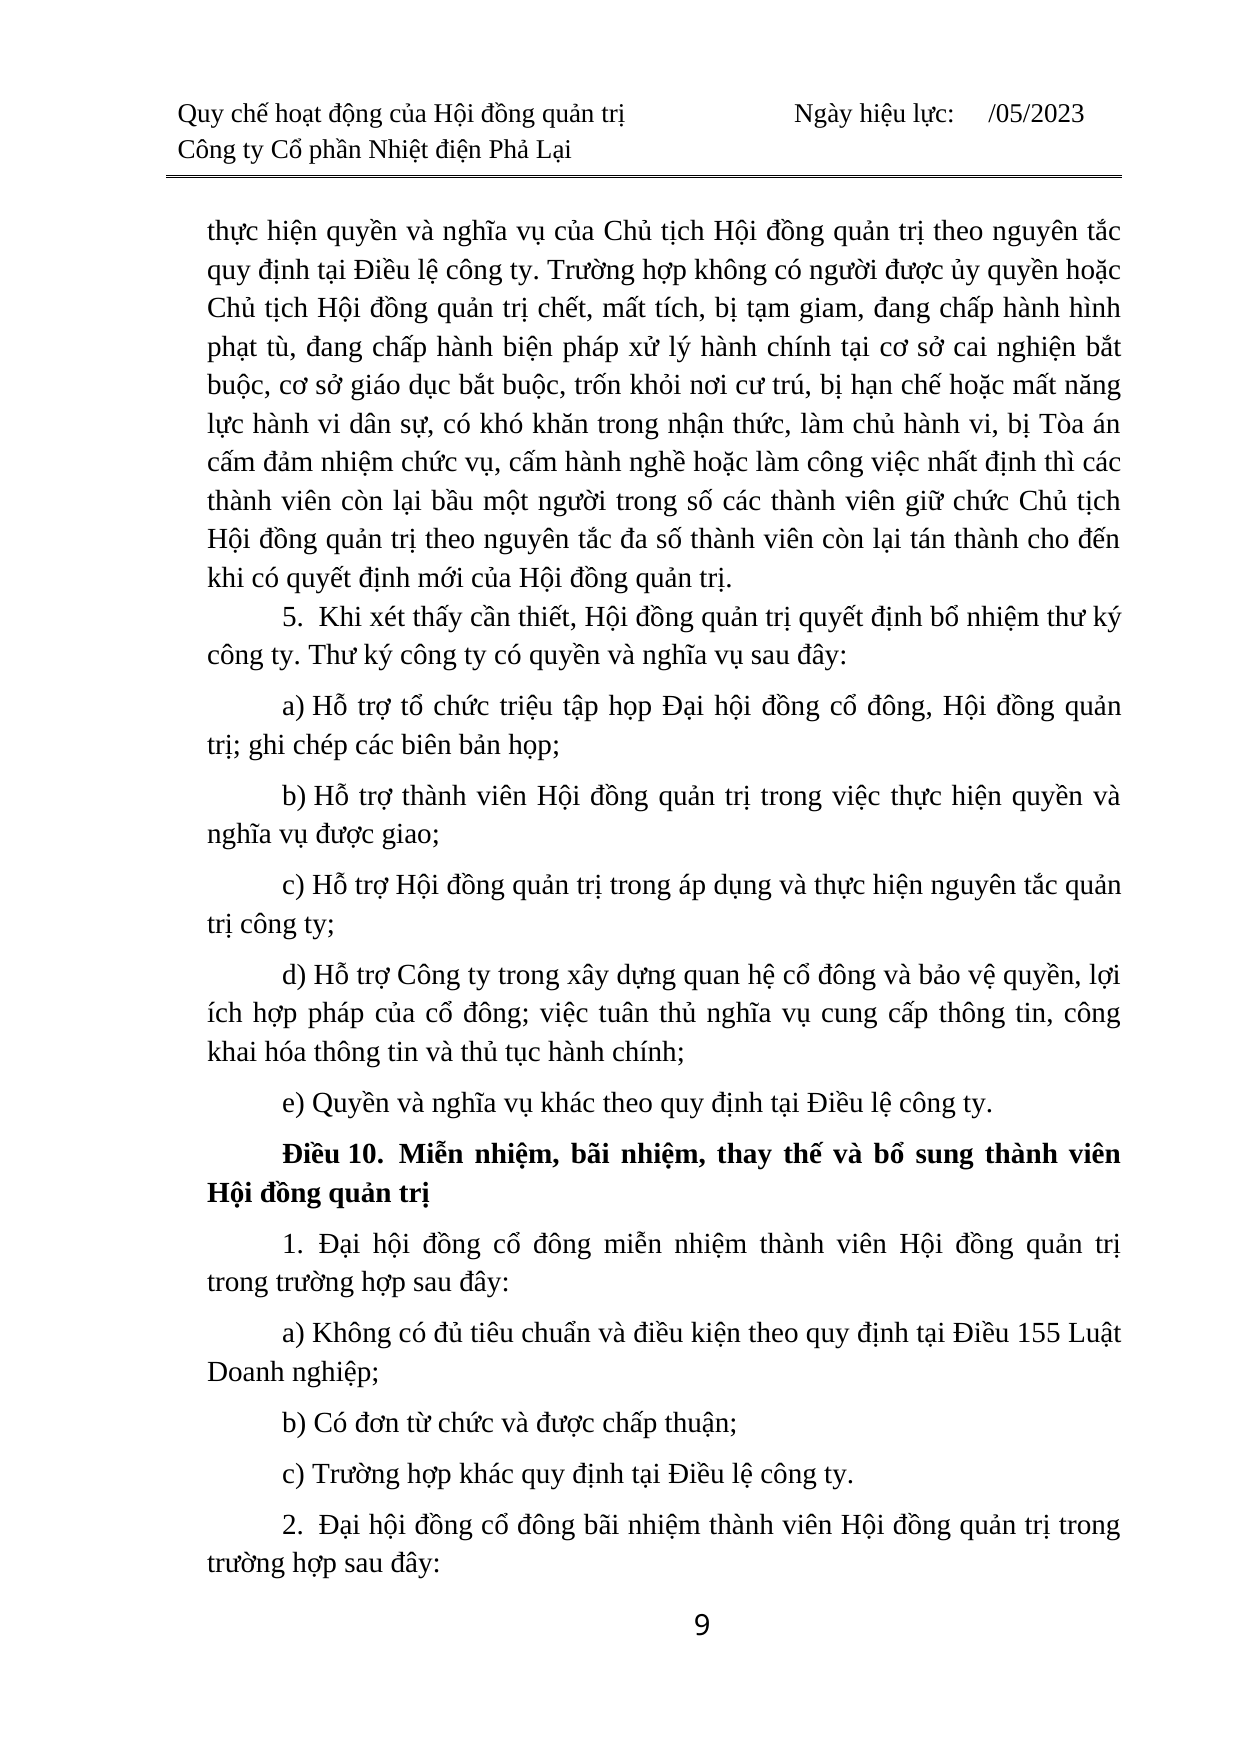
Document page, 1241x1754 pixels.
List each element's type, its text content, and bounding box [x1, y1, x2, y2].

list Quyền và nghĩa vụ khác theo quy định tại Điều lệ công ty. [207, 1085, 1122, 1119]
text Trường hợp khác quy định tại Điều lệ công ty. [207, 1456, 1122, 1489]
text Đại hội đồng cổ đông bãi nhiệm thành viên Hội đồng quản trị trong trường hợp sau đây: [207, 1507, 1122, 1579]
list Đại hội đồng cổ đông miễn nhiệm thành viên Hội đồng quản trị trong trường hợp sau đây: [207, 1226, 1122, 1298]
list Hỗ trợ thành viên Hội đồng quản trị trong việc thực hiện quyền và nghĩa vụ được giao; [207, 778, 1122, 850]
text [207, 213, 1122, 594]
text Có đơn từ chức và được chấp thuận; [207, 1405, 1122, 1438]
list Hỗ trợ Hội đồng quản trị trong áp dụng và thực hiện nguyên tắc quản trị công ty; [207, 867, 1122, 939]
list Hỗ trợ tổ chức triệu tập họp Đại hội đồng cổ đông, Hội đồng quản trị; ghi chép các biên bản họp; [207, 688, 1122, 760]
text Miễn nhiệm, bãi nhiệm, thay thế và bổ sung thành viên Hội đồng quản trị [207, 1136, 1122, 1208]
list Hỗ trợ Công ty trong xây dựng quan hệ cổ đông và bảo vệ quyền, lợi ích hợp pháp của cổ đông; việc tuân thủ nghĩa vụ cung cấp thông tin, công khai hóa thông tin và thủ tục hành chính; [207, 957, 1122, 1068]
list Không có đủ tiêu chuẩn và điều kiện theo quy định tại Điều 155 Luật Doanh nghiệp; [207, 1315, 1122, 1387]
text Khi xét thấy cần thiết, Hội đồng quản trị quyết định bổ nhiệm thư ký công ty. Thư ký công ty có quyền và nghĩa vụ sau đây: [207, 599, 1122, 671]
